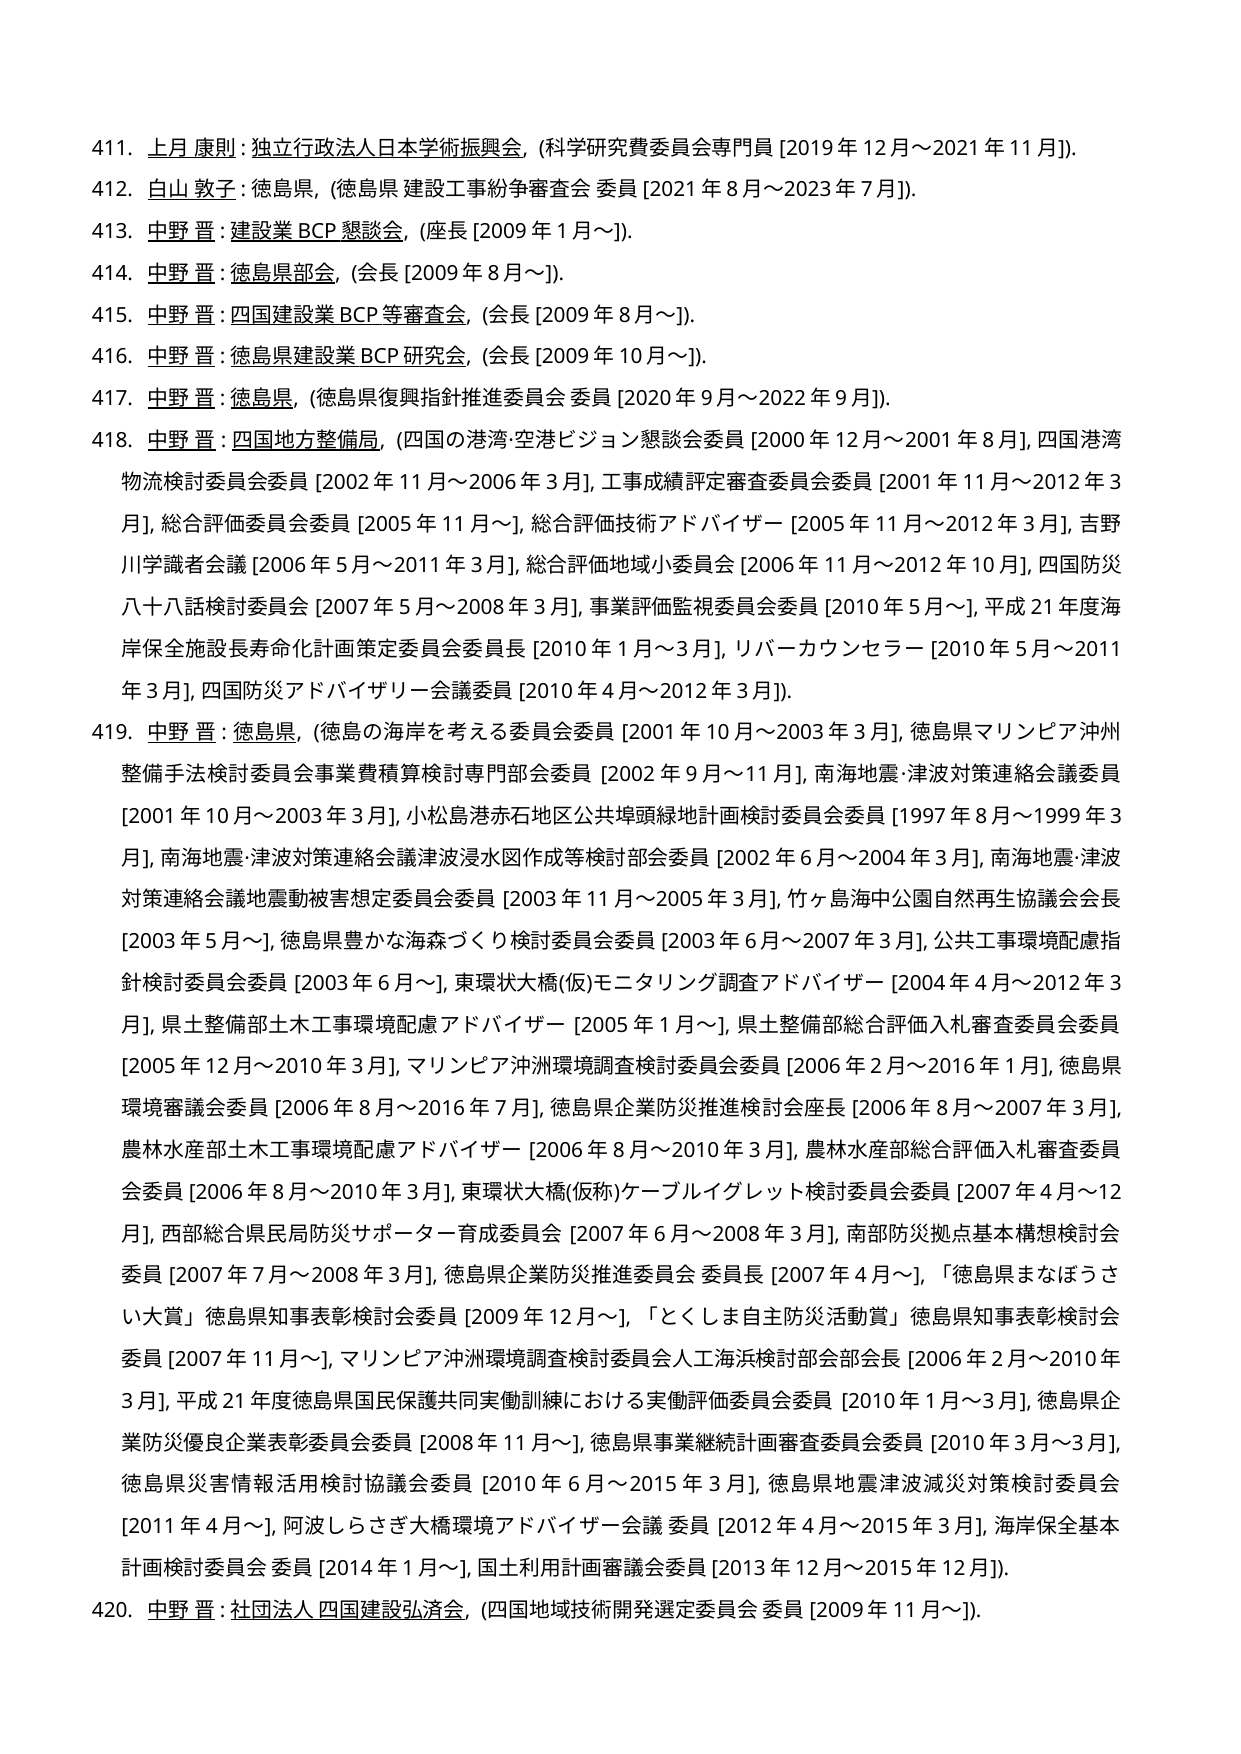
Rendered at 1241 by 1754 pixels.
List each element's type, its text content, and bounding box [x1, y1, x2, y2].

list 中野 晋 : 四国地方整備局, (四国の港湾·空港ビジョン懇談会委員 [2000年12月〜2001年8月], 四国港湾物流検討委員会委員 [2002年11月〜2006年3月], 工事成績評定審査委員会委員 [2001年11月〜2012年3月], 総合評価委員会委員 [2005年11月〜], 総合評価技術アドバイザー [2005年11月〜2012年3月], 吉野川学識者会議 [2006年5月〜2011年3月], 総合評価地域小委員会 [2006年11月〜2012年10月], 四国防災八十八話検討委員会 [2007年5月〜2008年3月], 事業評価監視委員会委員 [2010年5月〜], 平成21年度海岸保全施設長寿命化計画策定委員会委員長 [2010年1月〜3月], リバーカウンセラー [2010年5月〜2011年3月], 四国防災アドバイザリー会議委員 [2010年4月〜2012年3月]). [92, 417, 1122, 710]
list 中野 晋 : 徳島県, (徳島の海岸を考える委員会委員 [2001年10月〜2003年3月], 徳島県マリンピア沖州整備手法検討委員会事業費積算検討専門部会委員 [2002年9月〜11月], 南海地震·津波対策連絡会議委員 [2001年10月〜2003年3月], 小松島港赤石地区公共埠頭緑地計画検討委員会委員 [1997年8月〜1999年3月], 南海地震·津波対策連絡会議津波浸水図作成等検討部会委員 [2002年6月〜2004年3月], 南海地震·津波対策連絡会議地震動被害想定委員会委員 [2003年11月〜2005年3月], 竹ヶ島海中公園自然再生協議会会長 [2003年5月〜], 徳島県豊かな海森づくり検討委員会委員 [2003年6月〜2007年3月], 公共工事環境配慮指針検討委員会委員 [2003年6月〜], 東環状大橋(仮)モニタリング調査アドバイザー [2004年4月〜2012年3月], 県土整備部土木工事環境配慮アドバイザー [2005年1月〜], 県土整備部総合評価入札審査委員会委員 [2005年12月〜2010年3月], マリンピア沖洲環境調査検討委員会委員 [2006年2月〜2016年1月], 徳島県環境審議会委員 [2006年8月〜2016年7月], 徳島県企業防災推進検討会座長 [2006年8月〜2007年3月], 農林水産部土木工事環境配慮アドバイザー [2006年8月〜2010年3月], 農林水産部総合評価入札審査委員会委員 [2006年8月〜2010年3月], 東環状大橋(仮称)ケーブルイグレット検討委員会委員 [2007年4月〜12月], 西部総合県民局防災サポーター育成委員会 [2007年6月〜2008年3月], 南部防災拠点基本構想検討会委員 [2007年7月〜2008年3月], 徳島県企業防災推進委員会 委員長 [2007年4月〜], 「徳島県まなぼうさい大賞」徳島県知事表彰検討会委員 [2009年12月〜], 「とくしま自主防災活動賞」徳島県知事表彰検討会委員 [2007年11月〜], マリンピア沖洲環境調査検討委員会人工海浜検討部会部会長 [2006年2月〜2010年3月], 平成21年度徳島県国民保護共同実働訓練における実働評価委員会委員 [2010年1月〜3月], 徳島県企業防災優良企業表彰委員会委員 [2008年11月〜], 徳島県事業継続計画審査委員会委員 [2010年3月〜3月], 徳島県災害情報活用検討協議会委員 [2010年6月〜2015年3月], 徳島県地震津波減災対策検討委員会 [2011年4月〜], 阿波しらさぎ大橋環境アドバイザー会議 委員 [2012年4月〜2015年3月], 海岸保全基本計画検討委員会 委員 [2014年1月〜], 国土利用計画審議会委員 [2013年12月〜2015年12月]). [92, 710, 1122, 1587]
list 上月 康則 : 独立行政法人日本学術振興会, (科学研究費委員会専門員 [2019年12月〜2021年11月]). [92, 125, 1122, 167]
list 中野 晋 : 社団法人 四国建設弘済会, (四国地域技術開発選定委員会 委員 [2009年11月〜]). [92, 1587, 1122, 1629]
list 中野 晋 : 徳島県建設業BCP研究会, (会長 [2009年10月〜]). [92, 334, 1122, 376]
list 中野 晋 : 徳島県部会, (会長 [2009年8月〜]). [92, 250, 1122, 292]
list 中野 晋 : 建設業BCP懇談会, (座長 [2009年1月〜]). [92, 209, 1122, 250]
list 中野 晋 : 四国建設業BCP等審査会, (会長 [2009年8月〜]). [92, 292, 1122, 334]
list 中野 晋 : 徳島県, (徳島県復興指針推進委員会 委員 [2020年9月〜2022年9月]). [92, 376, 1122, 417]
list 白山 敦子 : 徳島県, (徳島県 建設工事紛争審査会 委員 [2021年8月〜2023年7月]). [92, 167, 1122, 209]
